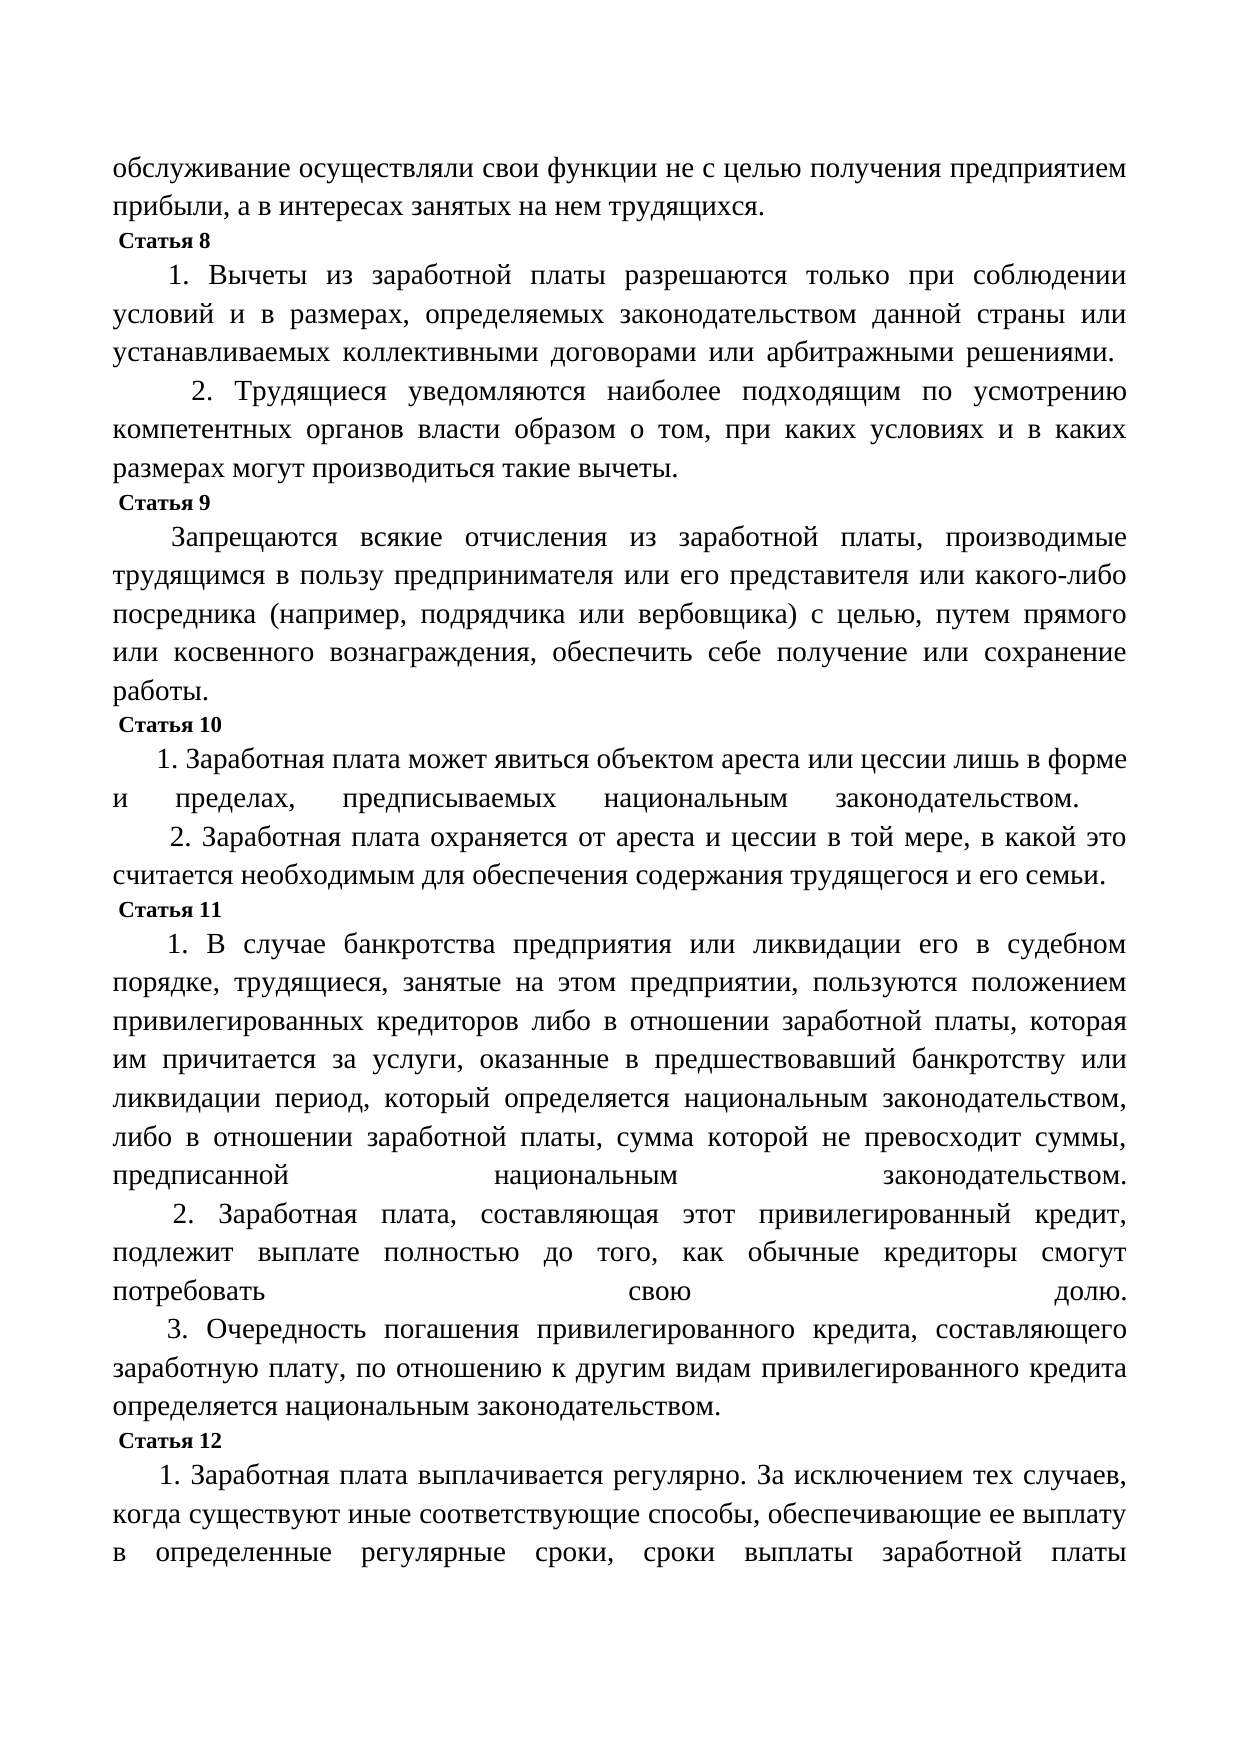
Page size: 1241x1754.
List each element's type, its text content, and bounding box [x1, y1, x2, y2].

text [112, 1457, 1128, 1568]
text 1. В случае банкротства предприятия или ликвидации его в судебном порядке, трудящиеся, занятые на этом предприятии, пользуются положением привилегированных кредиторов либо в отношении заработной платы, которая им причитается за услуги, оказанные в предшествовавший банкротству или ликвидации период, который определяется национальным законодательством, либо в отношении заработной платы, сумма которой не превосходит суммы, предписанной национальным законодательством. 2. Заработная плата, составляющая этот привилегированный кредит, подлежит выплате полностью до того, как обычные кредиторы смогут потребовать свою долю. 3. Очередность погашения привилегированного кредита, составляющего заработную плату, по отношению к другим видам привилегированного кредита определяется национальным законодательством. [112, 926, 1128, 1422]
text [112, 150, 1128, 222]
text Статья 12 [112, 1427, 1128, 1453]
text 1. Вычеты из заработной платы разрешаются только при соблюдении условий и в размерах, определяемых законодательством данной страны или устанавливаемых коллективными договорами или арбитражными решениями. 2. Трудящиеся уведомляются наиболее подходящим по усмотрению компетентных органов власти образом о том, при каких условиях и в каких размерах могут производиться такие вычеты. [112, 257, 1128, 483]
text Статья 9 [112, 488, 1128, 515]
text Запрещаются всякие отчисления из заработной платы, производимые трудящимся в пользу предпринимателя или его представителя или какого-либо посредника (например, подрядчика или вербовщика) с целью, путем прямого или косвенного вознаграждения, обеспечить себе получение или сохранение работы. [112, 519, 1128, 706]
text Статья 11 [112, 896, 1128, 922]
text 1. Заработная плата может явиться объектом ареста или цессии лишь в форме и пределах, предписываемых национальным законодательством. 2. Заработная плата охраняется от ареста и цессии в той мере, в какой это считается необходимым для обеспечения содержания трудящегося и его семьи. [112, 742, 1128, 891]
text Статья 10 [112, 711, 1128, 738]
text Статья 8 [112, 227, 1128, 253]
